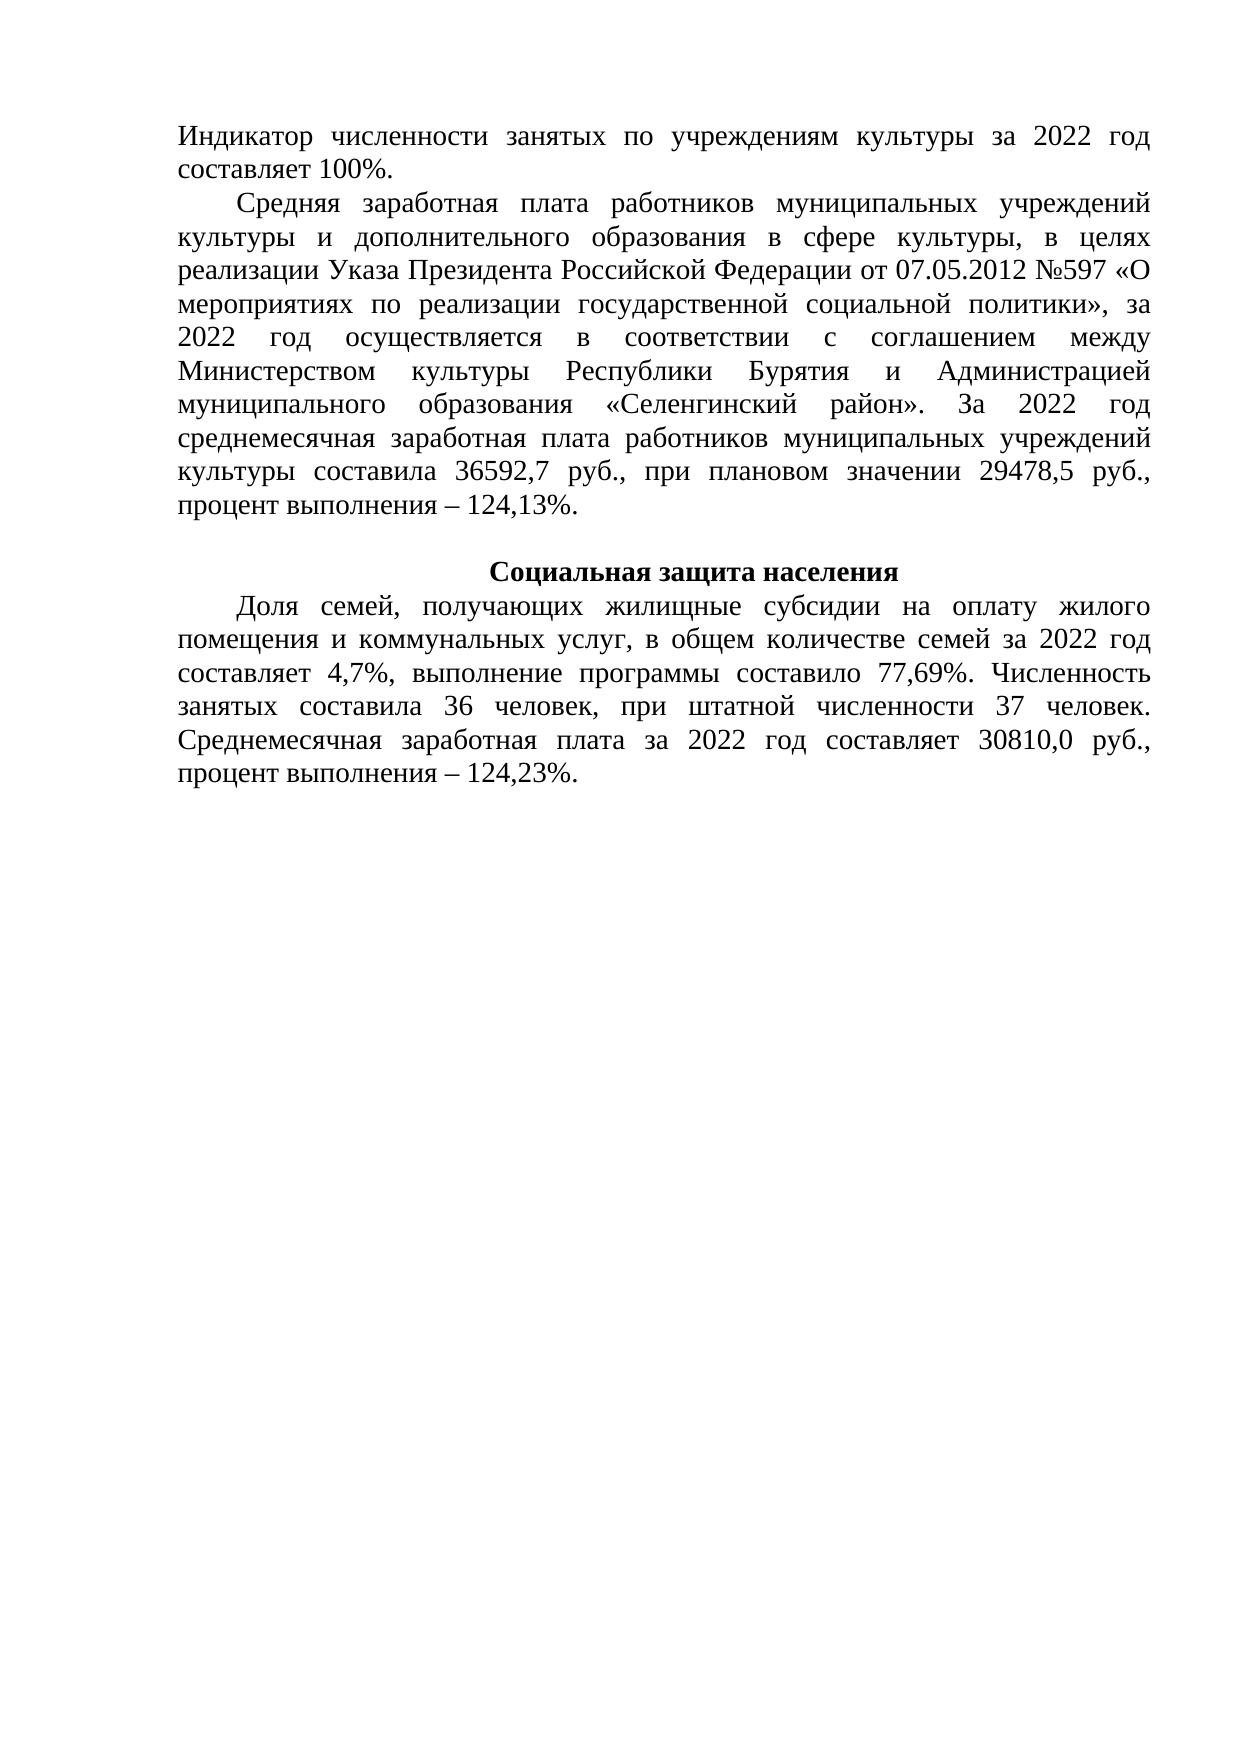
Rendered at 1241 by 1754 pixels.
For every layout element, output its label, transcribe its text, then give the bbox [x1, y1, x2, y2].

text Социальная защита населения [177, 554, 1152, 588]
text Средняя заработная плата работников муниципальных учреждений культуры и дополнительного образования в сфере культуры, в целях реализации Указа Президента Российской Федерации от 07.05.2012 №597 «О мероприятиях по реализации государственной социальной политики», за 2022 год осуществляется в соответствии с соглашением между Министерством культуры Республики Бурятия и Администрацией муниципального образования «Селенгинский район». За 2022 год среднемесячная заработная плата работников муниципальных учреждений культуры составила 36592,7 руб., при плановом значении 29478,5 руб., процент выполнения – 124,13%. [177, 185, 1152, 521]
text Доля семей, получающих жилищные субсидии на оплату жилого помещения и коммунальных услуг, в общем количестве семей за 2022 год составляет 4,7%, выполнение программы составило 77,69%. Численность занятых составила 36 человек, при штатной численности 37 человек. Среднемесячная заработная плата за 2022 год составляет 30810,0 руб., процент выполнения – 124,23%. [177, 588, 1152, 789]
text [177, 118, 1152, 185]
